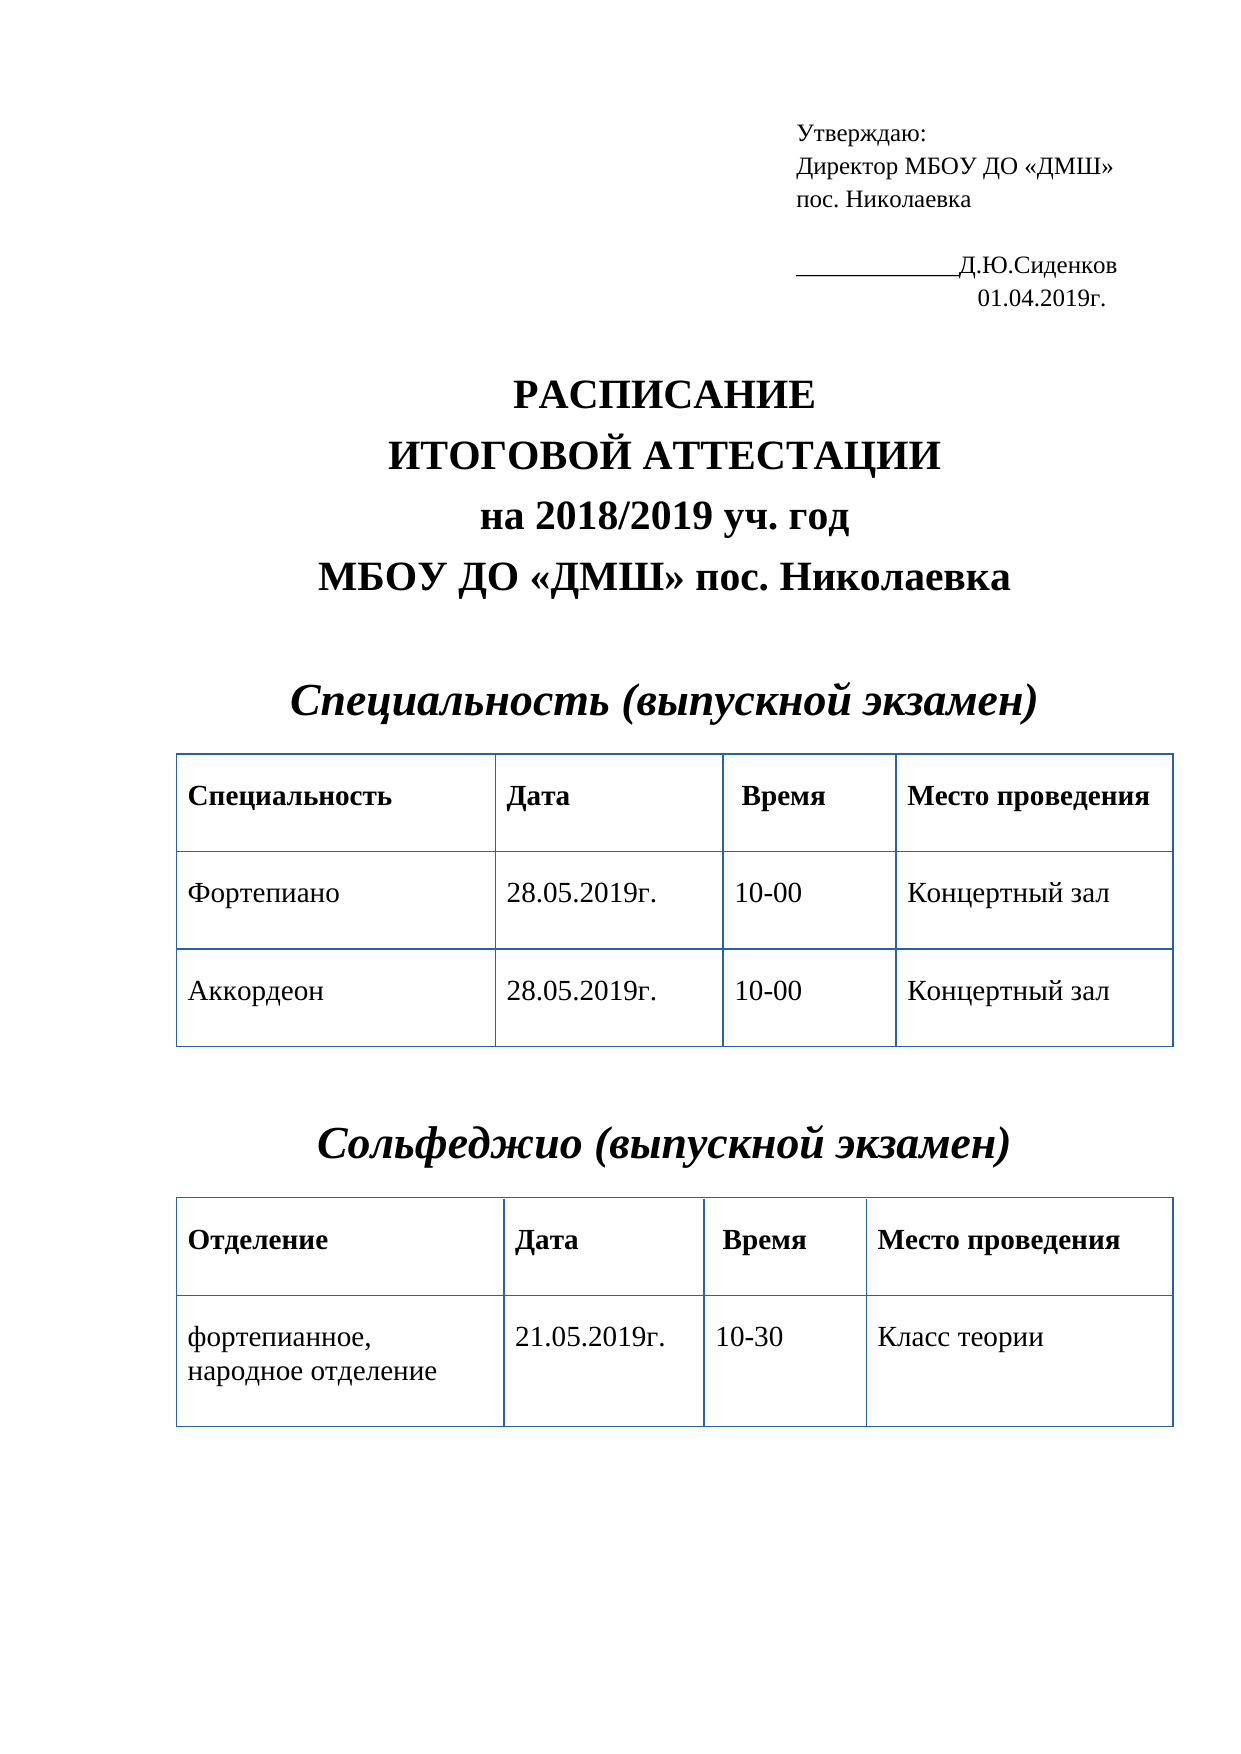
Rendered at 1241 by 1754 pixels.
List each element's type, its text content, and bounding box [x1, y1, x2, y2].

table_cell 10-30 [705, 1296, 866, 1426]
table_cell Концертный зал [897, 852, 1172, 948]
text МБОУ ДО «ДМШ» пос. Николаевка [177, 551, 1152, 599]
table_header Время [724, 755, 895, 851]
text 01.04.2019г. [177, 283, 1152, 312]
text на 2018/2019 уч. год [177, 491, 1152, 539]
table_header Отделение [177, 1198, 504, 1294]
text Директор МБОУ ДО «ДМШ» [177, 151, 1152, 180]
table_header Место проведения [897, 755, 1172, 851]
table_cell 10-00 [724, 852, 895, 948]
table_cell Аккордеон [177, 950, 495, 1046]
table_cell фортепианное, народное отделение [177, 1296, 503, 1426]
table_cell 28.05.2019г. [496, 950, 722, 1046]
text Утверждаю: [177, 118, 1152, 147]
table_header Специальность [177, 755, 495, 851]
table_header Дата [505, 1198, 704, 1294]
text Сольфеджио (выпускной экзамен) [177, 1116, 1152, 1169]
table_cell Фортепиано [177, 852, 495, 948]
table_cell 21.05.2019г. [505, 1296, 703, 1426]
table_header Место проведения [867, 1198, 1172, 1294]
table_header Дата [496, 755, 722, 851]
text пос. Николаевка [177, 184, 1152, 213]
text РАСПИСАНИЕ [177, 370, 1152, 418]
table_cell 28.05.2019г. [496, 852, 722, 948]
table_header Время [705, 1198, 866, 1294]
table_cell Концертный зал [897, 950, 1172, 1046]
table_cell Класс теории [867, 1296, 1172, 1426]
text _____________Д.Ю.Сиденков [177, 250, 1152, 279]
text ИТОГОВОЙ АТТЕСТАЦИИ [177, 430, 1152, 478]
text Специальность (выпускной экзамен) [177, 672, 1152, 725]
table_cell 10-00 [724, 950, 895, 1046]
